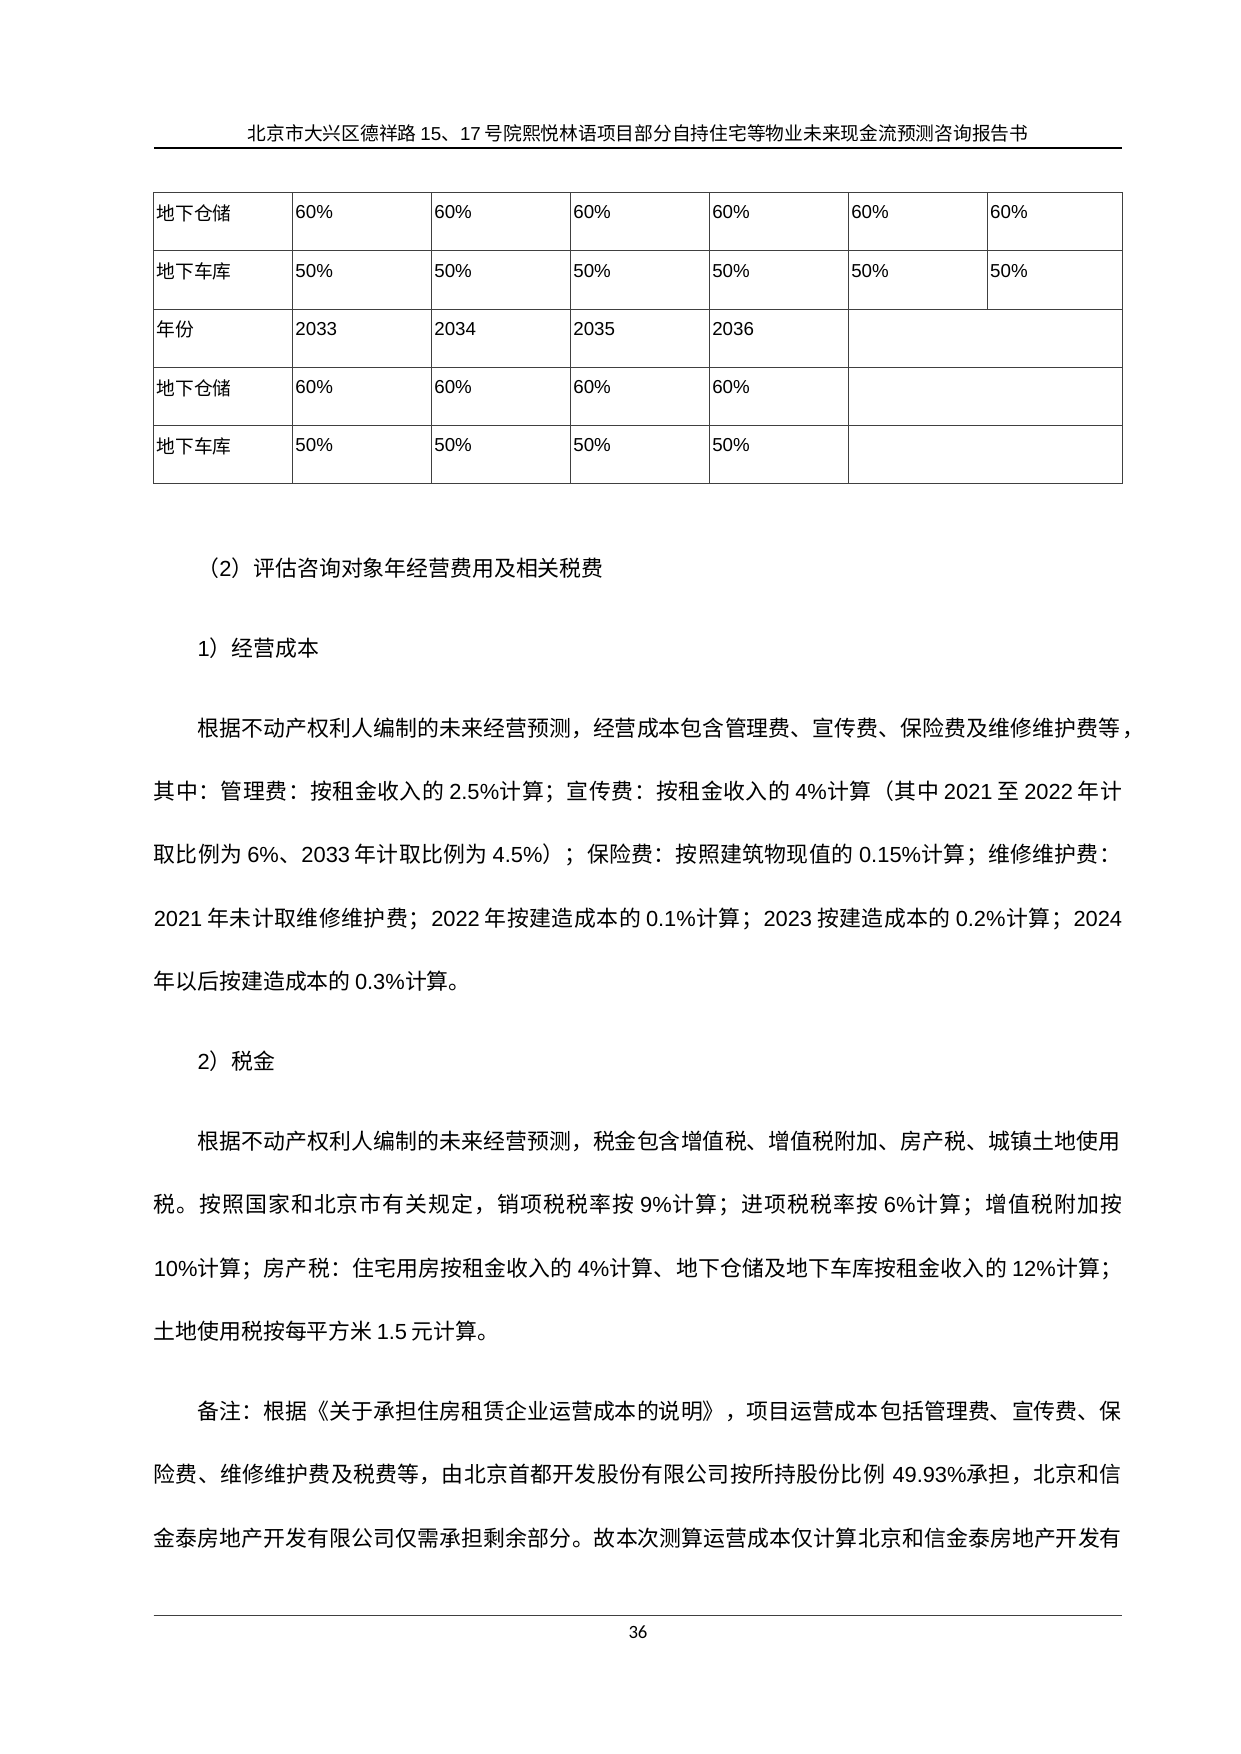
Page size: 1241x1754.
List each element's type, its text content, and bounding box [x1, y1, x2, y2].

table_cell 50% [293, 251, 431, 308]
table_cell 50% [293, 426, 431, 483]
table_cell 地下仓储 [154, 193, 292, 250]
table_cell 年份 [154, 310, 292, 367]
table_cell 50% [571, 426, 709, 483]
table_cell [849, 368, 1122, 425]
table_cell 2035 [571, 310, 709, 367]
text （2）评估咨询对象年经营费用及相关税费 [153, 551, 1122, 582]
table_cell 2036 [710, 310, 848, 367]
table_cell 50% [710, 426, 848, 483]
text 根据不动产权利人编制的未来经营预测，税金包含增值税、增值税附加、房产税、城镇土地使用税。按照国家和北京市有关规定，销项税税率按9%计算；进项税税率按6%计算；增值税附加按10%计算；房产税：住宅用房按租金收入的4%计算、地下仓储及地下车库按租金收入的12%计算；土地使用税按每平方米1.5元计算。 [153, 1124, 1122, 1346]
table_cell 60% [710, 368, 848, 425]
table_cell [849, 310, 1122, 367]
table_cell 地下车库 [154, 426, 292, 483]
table_cell [849, 426, 1122, 483]
table_cell 50% [849, 251, 987, 308]
table_cell 60% [293, 368, 431, 425]
table_cell 60% [432, 368, 570, 425]
table_cell 50% [710, 251, 848, 308]
table_cell 60% [988, 193, 1122, 250]
table_cell 地下车库 [154, 251, 292, 308]
table_cell 60% [432, 193, 570, 250]
text 1）经营成本 [153, 631, 1122, 662]
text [153, 1394, 1122, 1552]
table_cell 60% [571, 193, 709, 250]
table_cell 60% [849, 193, 987, 250]
table_cell 50% [432, 426, 570, 483]
text 根据不动产权利人编制的未来经营预测，经营成本包含管理费、宣传费、保险费及维修维护费等，其中：管理费：按租金收入的2.5%计算；宣传费：按租金收入的4%计算（其中2021至2022年计取比例为6%、2033年计取比例为4.5%）；保险费：按照建筑物现值的0.15%计算；维修维护费：2021年未计取维修维护费；2022年按建造成本的0.1%计算；2023按建造成本的0.2%计算；2024年以后按建造成本的0.3%计算。 [153, 711, 1122, 996]
table_cell 50% [432, 251, 570, 308]
table_cell 2033 [293, 310, 431, 367]
table_cell 50% [571, 251, 709, 308]
table_cell 50% [988, 251, 1122, 308]
table_cell 2034 [432, 310, 570, 367]
table_cell 60% [710, 193, 848, 250]
table_cell 60% [571, 368, 709, 425]
table_cell 60% [293, 193, 431, 250]
text 2）税金 [153, 1044, 1122, 1076]
table_cell 地下仓储 [154, 368, 292, 425]
